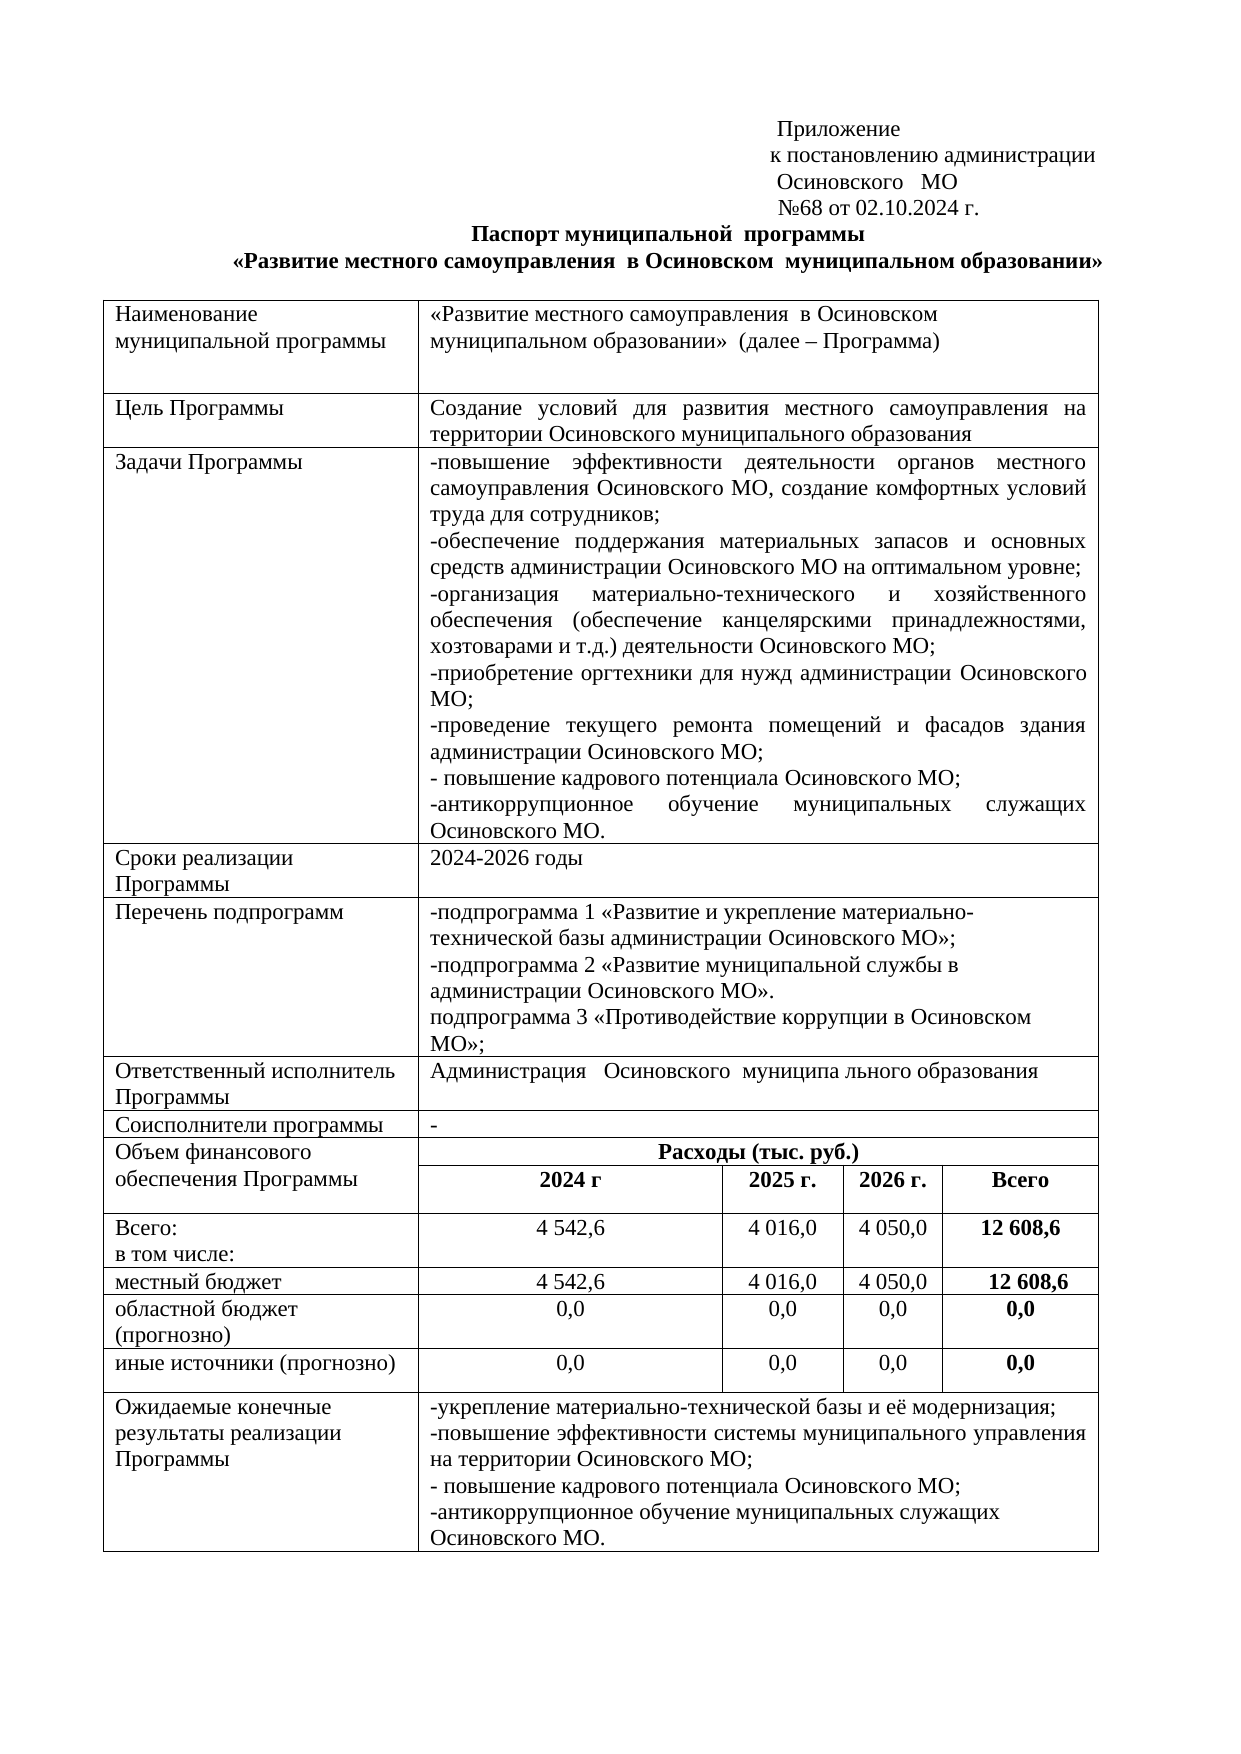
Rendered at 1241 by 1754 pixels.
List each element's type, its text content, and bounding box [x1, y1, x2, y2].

table_cell 12 608,6 [943, 1214, 1098, 1267]
table_cell 0,0 [943, 1349, 1098, 1392]
table_cell -подпрограмма 1 «Развитие и укрепление материально-технической базы администрации Осиновского МО»; -подпрограмма 2 «Развитие муниципальной службы в администрации Осиновского МО». подпрограмма 3 «Противодействие коррупции в Осиновском МО»; [419, 898, 1098, 1056]
table_cell Соисполнители программы [104, 1111, 418, 1137]
text Осиновского МО [133, 168, 1128, 194]
table_cell -укрепление материально-технической базы и её модернизация; -повышение эффективности системы муниципального управления на территории Осиновского МО; - повышение кадрового потенциала Осиновского МО; -антикоррупционное обучение муниципальных служащих Осиновского МО. [419, 1393, 1098, 1551]
table_cell Всего: в том числе: [104, 1214, 418, 1267]
table_cell местный бюджет [104, 1268, 418, 1294]
table_cell Задачи Программы [104, 448, 418, 843]
table_cell 2024 г [419, 1166, 722, 1213]
table_cell Перечень подпрограмм [104, 898, 418, 1056]
table_cell Цель Программы [104, 394, 418, 447]
table_cell - [419, 1111, 1098, 1137]
table_cell Ответственный исполнитель Программы [104, 1057, 418, 1110]
table_cell 2026 г. [844, 1166, 942, 1213]
table_header Наименование муниципальной программы [104, 301, 418, 393]
text к постановлению администрации [133, 141, 1128, 168]
table_cell 2025 г. [723, 1166, 843, 1213]
table_cell 4 016,0 [723, 1268, 843, 1294]
table_cell -повышение эффективности деятельности органов местного самоуправления Осиновского МО, создание комфортных условий труда для сотрудников; -обеспечение поддержания материальных запасов и основных средств администрации Осиновского МО на оптимальном уровне; -организация материально-технического и хозяйственного обеспечения (обеспечение канцелярскими принадлежностями, хозтоварами и т.д.) деятельности Осиновского МО; -приобретение оргтехники для нужд администрации Осиновского МО; -проведение текущего ремонта помещений и фасадов здания администрации Осиновского МО; - повышение кадрового потенциала Осиновского МО; -антикоррупционное обучение муниципальных служащих Осиновского МО. [419, 448, 1098, 843]
table_cell 12 608,6 [943, 1268, 1098, 1294]
table_cell 2024-2026 годы [419, 844, 1098, 897]
text №68 от 02.10.2024 г. [133, 194, 1128, 220]
table_cell Ожидаемые конечные результаты реализации Программы [104, 1393, 418, 1551]
table_cell иные источники (прогнозно) [104, 1349, 418, 1392]
table_cell Всего [943, 1166, 1098, 1213]
table_cell областной бюджет (прогнозно) [104, 1295, 418, 1348]
table_cell 4 542,6 [419, 1214, 722, 1267]
table_cell 0,0 [723, 1295, 843, 1348]
text Приложение [133, 115, 1128, 141]
table_cell Администрация Осиновского муниципа льного образования [419, 1057, 1098, 1110]
table_cell 4 542,6 [419, 1268, 722, 1294]
table_cell Расходы (тыс. руб.) [419, 1138, 1098, 1164]
table_cell 0,0 [943, 1295, 1098, 1348]
table_cell Объем финансового обеспечения Программы [104, 1138, 418, 1213]
table_cell 4 050,0 [844, 1268, 942, 1294]
table_cell 0,0 [419, 1295, 722, 1348]
table_cell 0,0 [844, 1349, 942, 1392]
table_cell Сроки реализации Программы [104, 844, 418, 897]
title «Развитие местного самоуправления в Осиновском муниципальном образовании» [208, 247, 1128, 273]
list Паспорт муниципальной программы [208, 220, 1128, 247]
table_cell 0,0 [844, 1295, 942, 1348]
table_header «Развитие местного самоуправления в Осиновском муниципальном образовании» (далее – Программа) [419, 301, 1098, 393]
table_cell 0,0 [419, 1349, 722, 1392]
table_cell 4 050,0 [844, 1214, 942, 1267]
table_cell Создание условий для развития местного самоуправления на территории Осиновского муниципального образования [419, 394, 1098, 447]
table_cell 0,0 [723, 1349, 843, 1392]
table_cell 4 016,0 [723, 1214, 843, 1267]
